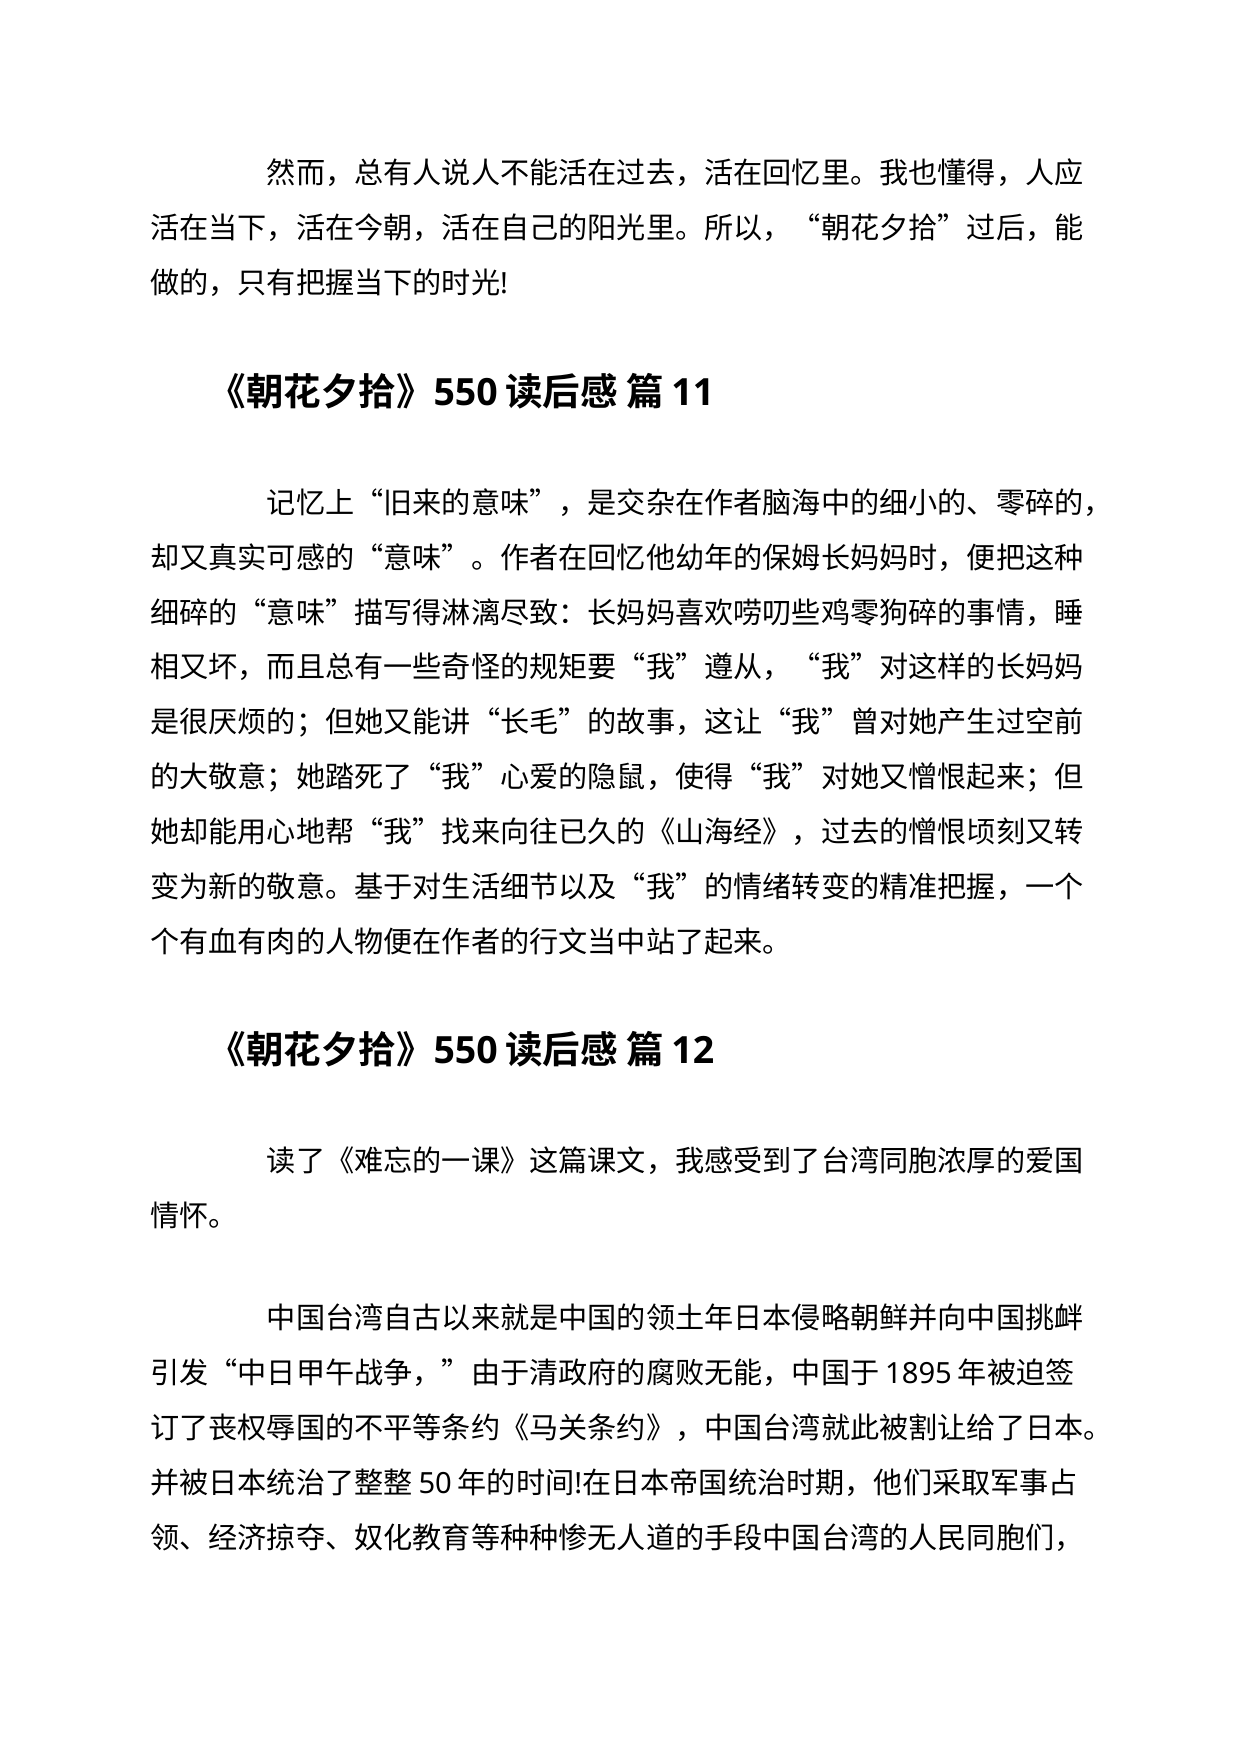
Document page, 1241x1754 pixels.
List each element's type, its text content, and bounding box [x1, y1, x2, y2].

text 记忆上“旧来的意味”，是交杂在作者脑海中的细小的、零碎的，却又真实可感的“意味”。作者在回忆他幼年的保姆长妈妈时，便把这种细碎的“意味”描写得淋漓尽致：长妈妈喜欢唠叨些鸡零狗碎的事情，睡相又坏，而且总有一些奇怪的规矩要“我”遵从，“我”对这样的长妈妈是很厌烦的；但她又能讲“长毛”的故事，这让“我”曾对她产生过空前的大敬意；她踏死了“我”心爱的隐鼠，使得“我”对她又憎恨起来；但她却能用心地帮“我”找来向往已久的《山海经》，过去的憎恨顷刻又转变为新的敬意。基于对生活细节以及“我”的情绪转变的精准把握，一个个有血有肉的人物便在作者的行文当中站了起来。 [150, 479, 1090, 961]
text 《朝花夕拾》550读后感 篇11 [150, 362, 1090, 416]
text 读了《难忘的一课》这篇课文，我感受到了台湾同胞浓厚的爱国情怀。 [150, 1138, 1090, 1235]
text 然而，总有人说人不能活在过去，活在回忆里。我也懂得，人应活在当下，活在今朝，活在自己的阳光里。所以，“朝花夕拾”过后，能做的，只有把握当下的时光! [150, 150, 1090, 302]
text 《朝花夕拾》550读后感 篇12 [150, 1020, 1090, 1075]
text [150, 1294, 1090, 1557]
